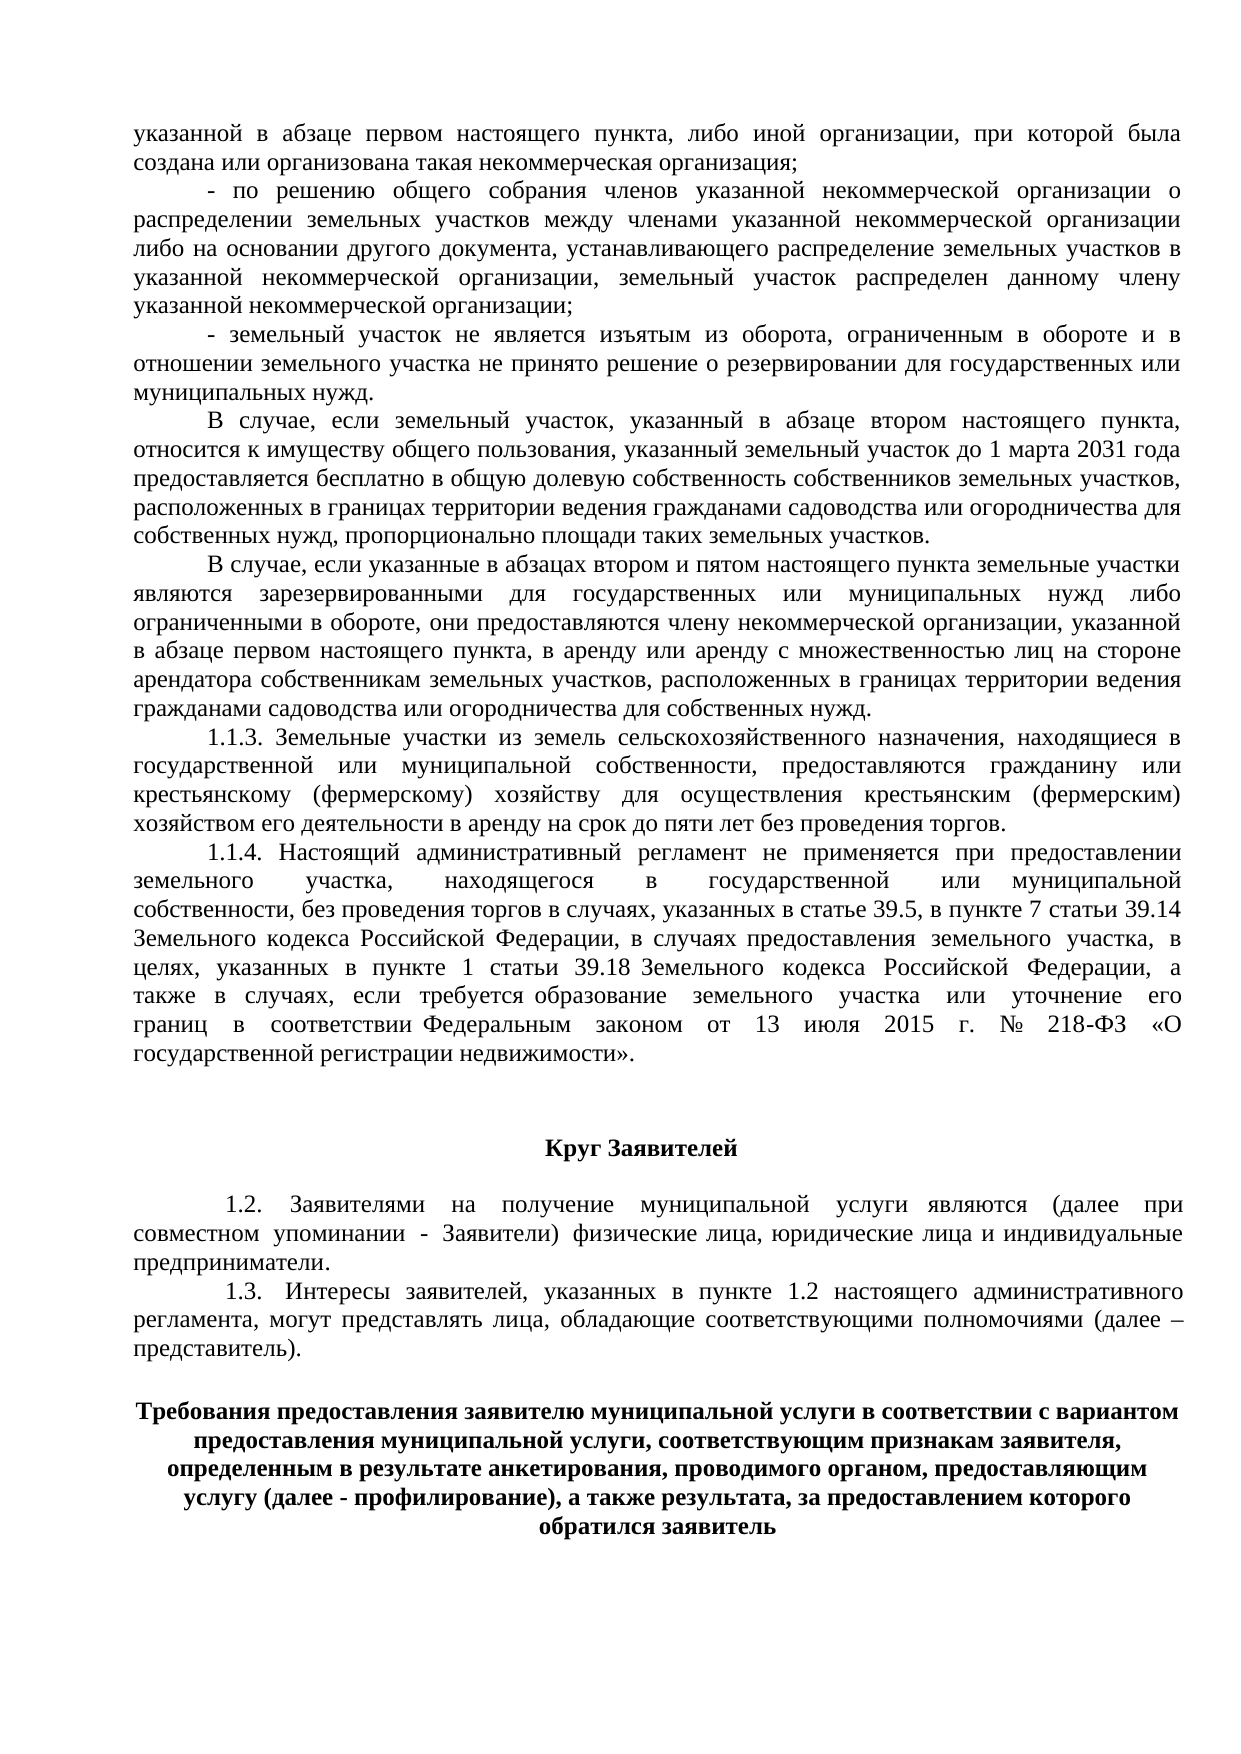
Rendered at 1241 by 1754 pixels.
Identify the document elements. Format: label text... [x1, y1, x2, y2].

text 1.1.3. Земельные участки из земель сельскохозяйственного назначения, находящиеся в государственной или муниципальной собственности, предоставляются гражданину или крестьянскому (фермерскому) хозяйству для осуществления крестьянским (фермерским) хозяйством его деятельности в аренду на срок до пяти лет без проведения торгов. [133, 722, 1182, 837]
text Круг Заявителей [545, 1133, 1184, 1162]
text Требования предоставления заявителю муниципальной услуги в соответствии с вариантом предоставления муниципальной услуги, соответствующим признакам заявителя, определенным в результате анкетирования, проводимого органом, предоставляющим услугу (далее - профилирование), а также результата, за предоставлением которого обратился заявитель [133, 1396, 1182, 1540]
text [133, 118, 1182, 176]
text В случае, если земельный участок, указанный в абзаце втором настоящего пункта, относится к имуществу общего пользования, указанный земельный участок до 1 марта 2031 года предоставляется бесплатно в общую долевую собственность собственников земельных участков, расположенных в границах территории ведения гражданами садоводства или огородничества для собственных нужд, пропорционально площади таких земельных участков. [133, 406, 1182, 549]
text - земельный участок не является изъятым из оборота, ограниченным в обороте и в отношении земельного участка не принято решение о резервировании для государственных или муниципальных нужд. [133, 319, 1182, 406]
text 1.2. Заявителями на получение муниципальной услуги являются (далее при совместном упоминании - Заявители) физические лица, юридические лица и индивидуальные предприниматели. [133, 1190, 1183, 1276]
text 1.1.4. Настоящий административный регламент не применяется при предоставлении земельного участка, находящегося в государственной или муниципальной собственности, без проведения торгов в случаях, указанных в статье 39.5, в пункте 7 статьи 39.14 Земельного кодекса Российской Федерации, в случаях предоставления земельного участка, в целях, указанных в пункте 1 статьи 39.18 Земельного кодекса Российской Федерации, а также в случаях, если требуется образование земельного участка или уточнение его границ в соответствии Федеральным законом от 13 июля 2015 г. № 218-ФЗ «О государственной регистрации недвижимости». [133, 837, 1182, 1067]
text В случае, если указанные в абзацах втором и пятом настоящего пункта земельные участки являются зарезервированными для государственных или муниципальных нужд либо ограниченными в обороте, они предоставляются члену некоммерческой организации, указанной в абзаце первом настоящего пункта, в аренду или аренду с множественностью лиц на стороне арендатора собственникам земельных участков, расположенных в границах территории ведения гражданами садоводства или огородничества для собственных нужд. [133, 549, 1182, 722]
text - по решению общего собрания членов указанной некоммерческой организации о распределении земельных участков между членами указанной некоммерческой организации либо на основании другого документа, устанавливающего распределение земельных участков в указанной некоммерческой организации, земельный участок распределен данному члену указанной некоммерческой организации; [133, 176, 1182, 319]
text 1.3. Интересы заявителей, указанных в пункте 1.2 настоящего административного регламента, могут представлять лица, обладающие соответствующими полномочиями (далее – представитель). [133, 1276, 1184, 1362]
